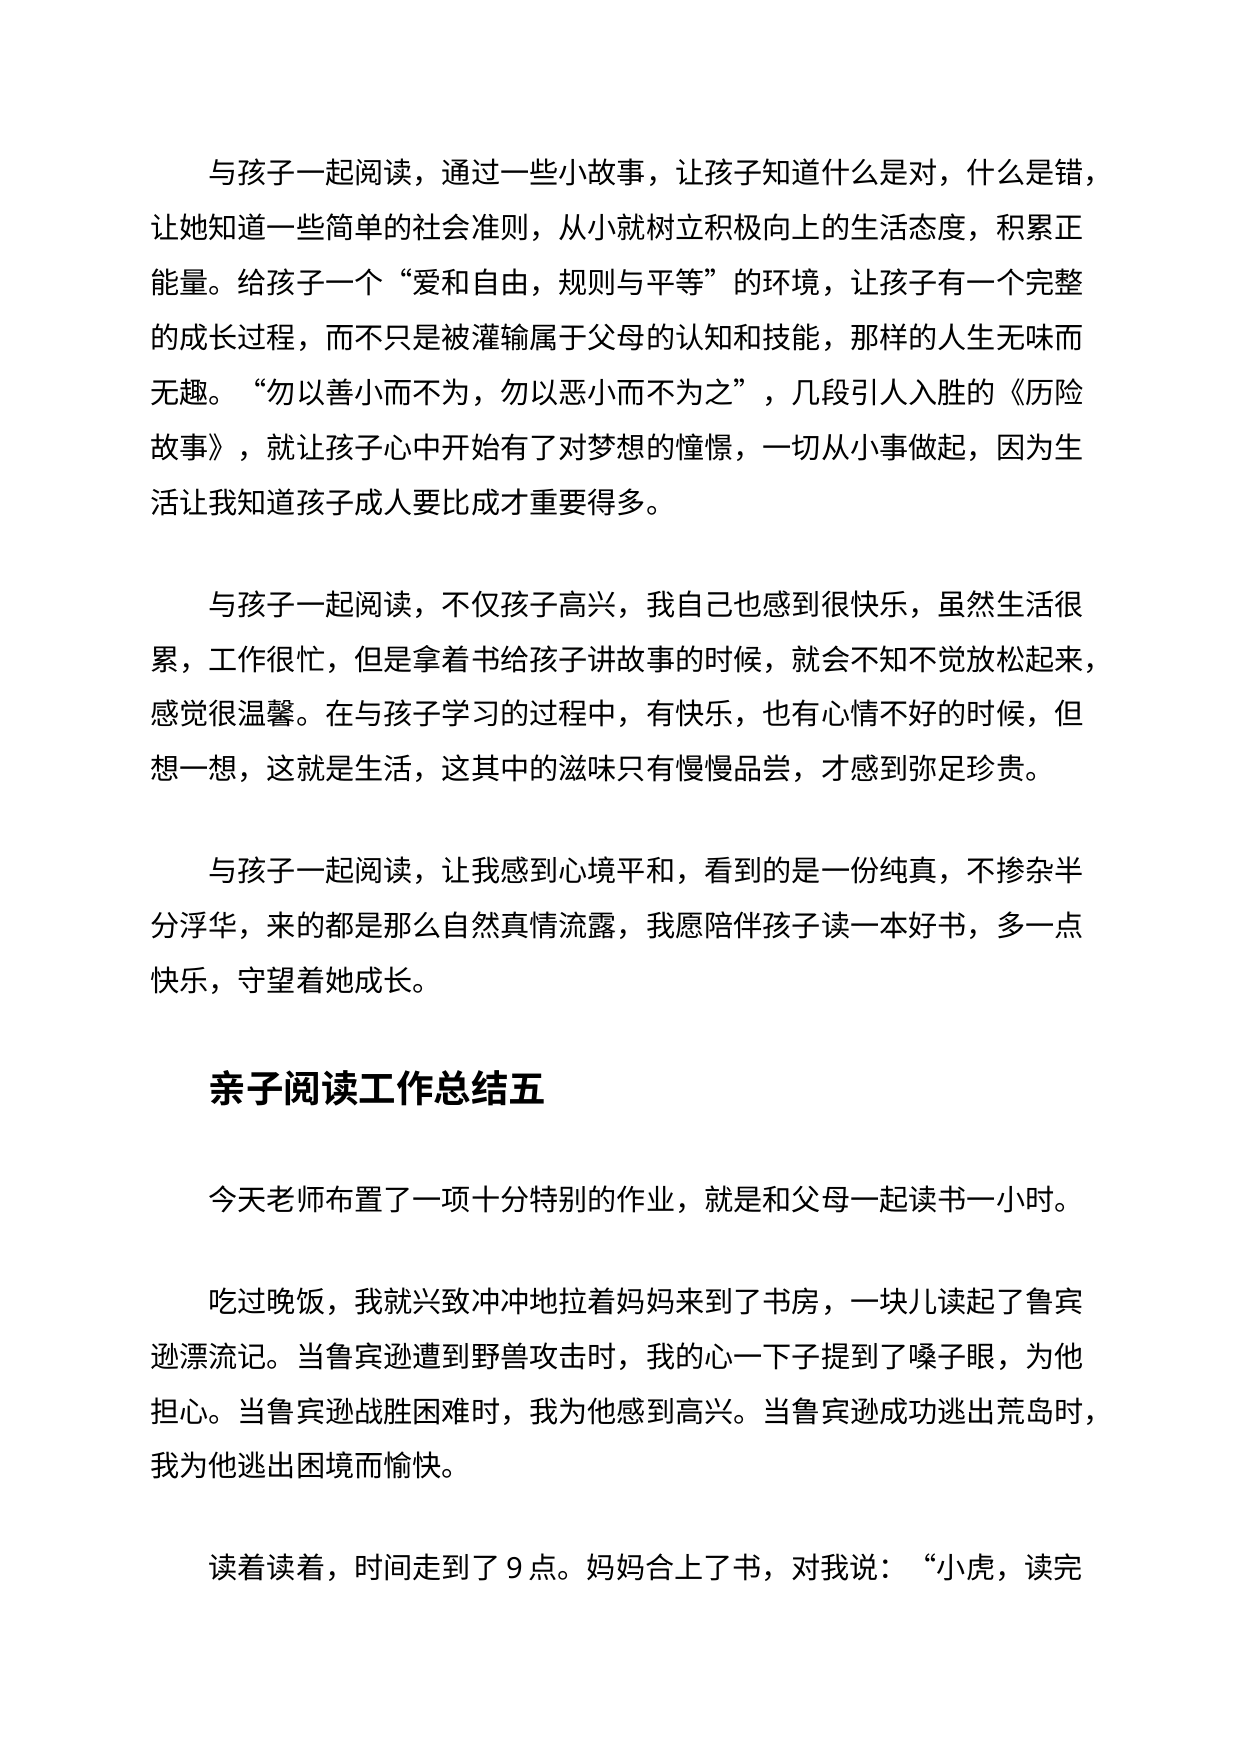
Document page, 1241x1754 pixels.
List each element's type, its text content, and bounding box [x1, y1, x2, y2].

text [150, 1545, 1090, 1587]
text 亲子阅读工作总结五 [150, 1059, 1090, 1113]
text 吃过晚饭，我就兴致冲冲地拉着妈妈来到了书房，一块儿读起了鲁宾逊漂流记。当鲁宾逊遭到野兽攻击时，我的心一下子提到了嗓子眼，为他担心。当鲁宾逊战胜困难时，我为他感到高兴。当鲁宾逊成功逃出荒岛时，我为他逃出困境而愉快。 [150, 1278, 1090, 1485]
text 与孩子一起阅读，通过一些小故事，让孩子知道什么是对，什么是错，让她知道一些简单的社会准则，从小就树立积极向上的生活态度，积累正能量。给孩子一个“爱和自由，规则与平等”的环境，让孩子有一个完整的成长过程，而不只是被灌输属于父母的认知和技能，那样的人生无味而无趣。“勿以善小而不为，勿以恶小而不为之”，几段引人入胜的《历险故事》，就让孩子心中开始有了对梦想的憧憬，一切从小事做起，因为生活让我知道孩子成人要比成才重要得多。 [150, 150, 1090, 522]
text 与孩子一起阅读，不仅孩子高兴，我自己也感到很快乐，虽然生活很累，工作很忙，但是拿着书给孩子讲故事的时候，就会不知不觉放松起来，感觉很温馨。在与孩子学习的过程中，有快乐，也有心情不好的时候，但想一想，这就是生活，这其中的滋味只有慢慢品尝，才感到弥足珍贵。 [150, 581, 1090, 788]
text 今天老师布置了一项十分特别的作业，就是和父母一起读书一小时。 [150, 1177, 1090, 1219]
text 与孩子一起阅读，让我感到心境平和，看到的是一份纯真，不掺杂半分浮华，来的都是那么自然真情流露，我愿陪伴孩子读一本好书，多一点快乐，守望着她成长。 [150, 848, 1090, 1000]
